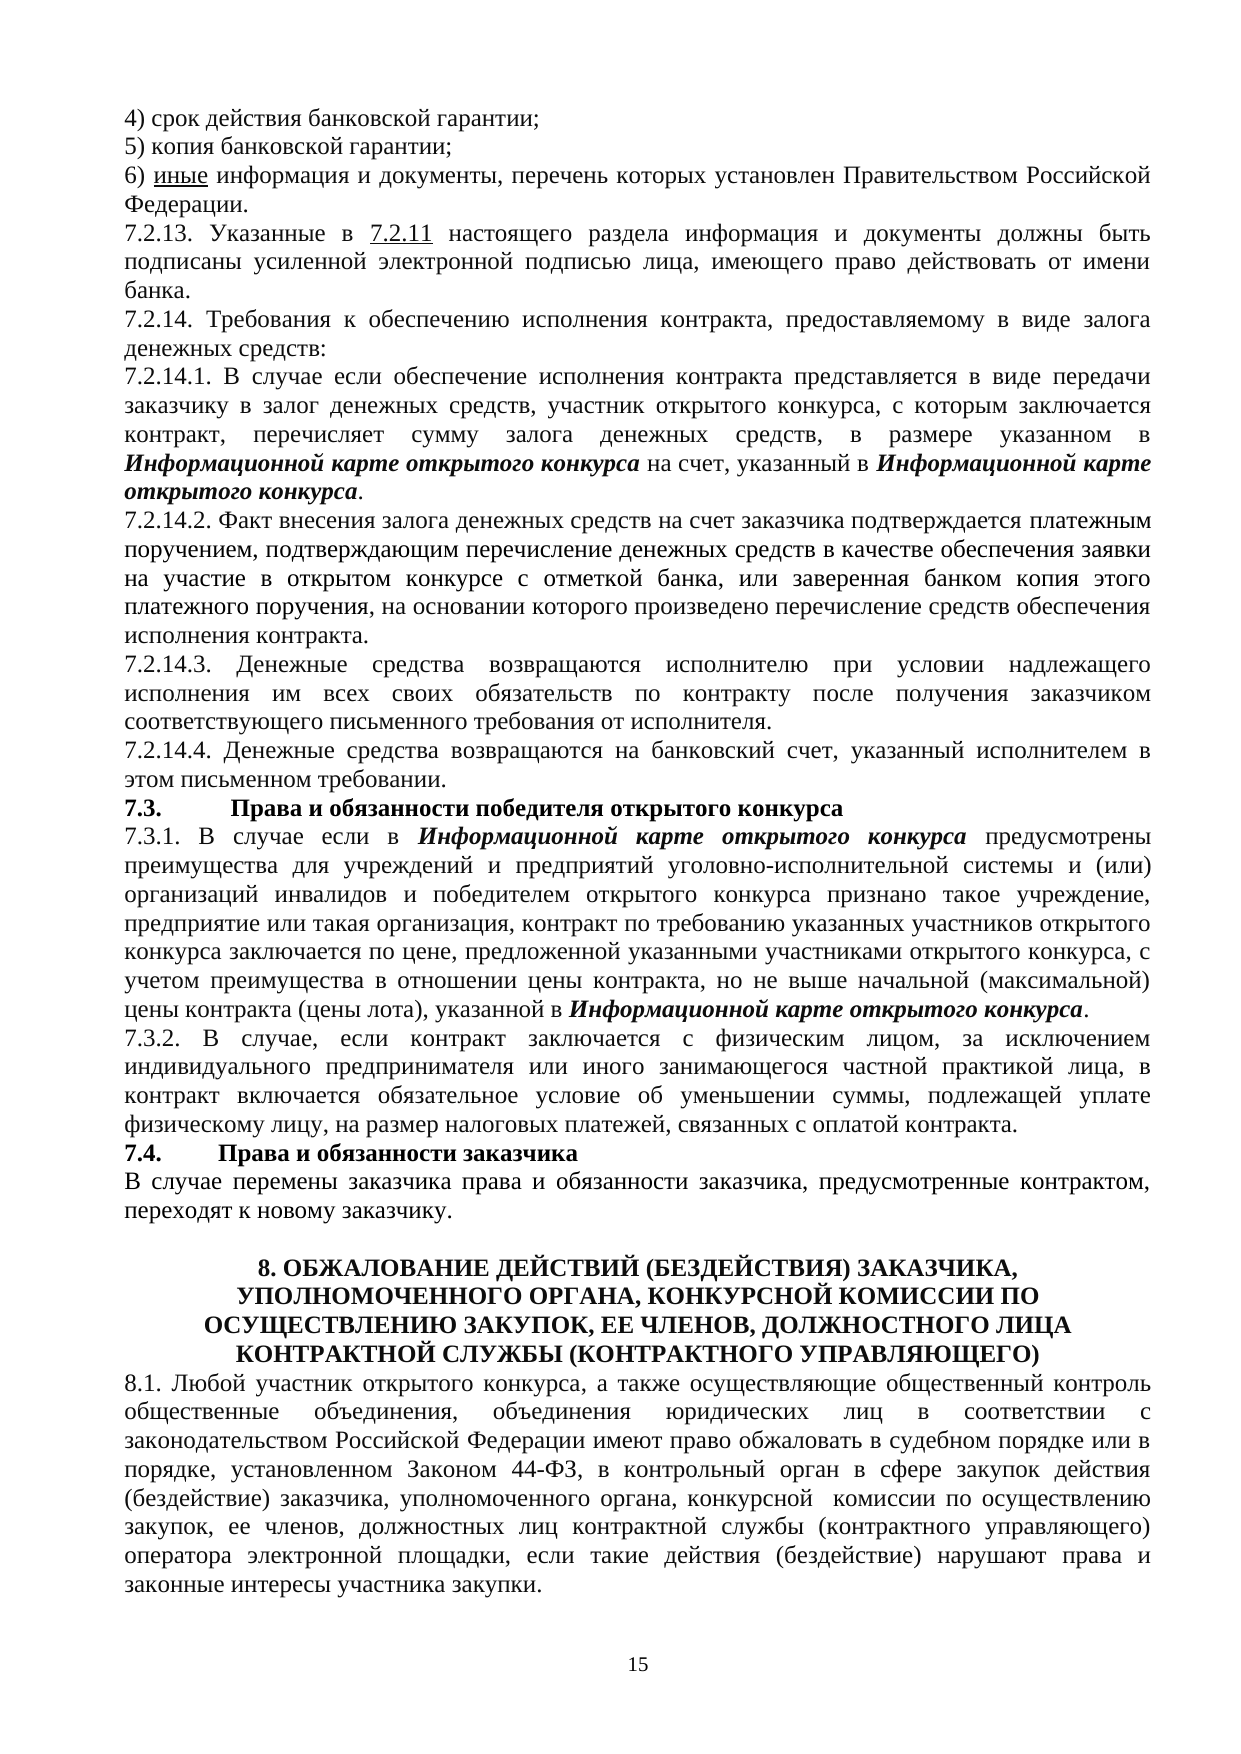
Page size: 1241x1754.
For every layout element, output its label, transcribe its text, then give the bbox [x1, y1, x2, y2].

text 7.2.14.4. Денежные средства возвращаются на банковский счет, указанный исполнителем в этом письменном требовании. [124, 735, 1152, 793]
list Права и обязанности заказчика [124, 1138, 1152, 1166]
text 7.2.14.2. Факт внесения залога денежных средств на счет заказчика подтверждается платежным поручением, подтверждающим перечисление денежных средств в качестве обеспечения заявки на участие в открытом конкурсе с отметкой банка, или заверенная банком копия этого платежного поручения, на основании которого произведено перечисление средств обеспечения исполнения контракта. [124, 505, 1152, 649]
text 7.2.14.3. Денежные средства возвращаются исполнителю при условии надлежащего исполнения им всех своих обязательств по контракту после получения заказчиком соответствующего письменного требования от исполнителя. [124, 649, 1152, 735]
text 6) иные информация и документы, перечень которых установлен Правительством Российской Федерации. [124, 160, 1152, 218]
text 7.2.13. Указанные в 7.2.11 настоящего раздела информация и документы должны быть подписаны усиленной электронной подписью лица, имеющего право действовать от имени банка. [124, 218, 1152, 304]
text 7.2.14. Требования к обеспечению исполнения контракта, предоставляемому в виде залога денежных средств: [124, 304, 1152, 361]
text 4) срок действия банковской гарантии; [124, 103, 1152, 131]
text 7.3.2. В случае, если контракт заключается с физическим лицом, за исключением индивидуального предпринимателя или иного занимающегося частной практикой лица, в контракт включается обязательное условие об уменьшении суммы, подлежащей уплате физическому лицу, на размер налоговых платежей, связанных с оплатой контракта. [124, 1023, 1152, 1138]
text 7.2.14.1. В случае если обеспечение исполнения контракта представляется в виде передачи заказчику в залог денежных средств, участник открытого конкурса, с которым заключается контракт, перечисляет сумму залога денежных средств, в размере указанном в Информационной карте открытого конкурса на счет, указанный в Информационной карте открытого конкурса. [124, 361, 1152, 505]
text 8.1. Любой участник открытого конкурса, а также осуществляющие общественный контроль общественные объединения, объединения юридических лиц в соответствии с законодательством Российской Федерации имеют право обжаловать в судебном порядке или в порядке, установленном Законом 44-ФЗ, в контрольный орган в сфере закупок действия (бездействие) заказчика, уполномоченного органа, конкурсной комиссии по осуществлению закупок, ее членов, должностных лиц контрактной службы (контрактного управляющего) оператора электронной площадки, если такие действия (бездействие) нарушают права и законные интересы участника закупки. [124, 1368, 1152, 1598]
list Права и обязанности победителя открытого конкурса [124, 793, 1152, 821]
text 7.3.1. В случае если в Информационной карте открытого конкурса предусмотрены преимущества для учреждений и предприятий уголовно-исполнительной системы и (или) организаций инвалидов и победителем открытого конкурса признано такое учреждение, предприятие или такая организация, контракт по требованию указанных участников открытого конкурса заключается по цене, предложенной указанными участниками открытого конкурса, с учетом преимущества в отношении цены контракта, но не выше начальной (максимальной) цены контракта (цены лота), указанной в Информационной карте открытого конкурса. [124, 821, 1152, 1023]
text В случае перемены заказчика права и обязанности заказчика, предусмотренные контрактом, переходят к новому заказчику. [124, 1166, 1152, 1224]
text 8. ОБЖАЛОВАНИЕ ДЕЙСТВИЙ (БЕЗДЕЙСТВИЯ) ЗАКАЗЧИКА, УПОЛНОМОЧЕННОГО ОРГАНА, КОНКУРСНОЙ КОМИССИИ ПО ОСУЩЕСТВЛЕНИЮ ЗАКУПОК, ЕЕ ЧЛЕНОВ, ДОЛЖНОСТНОГО ЛИЦА КОНТРАКТНОЙ СЛУЖБЫ (КОНТРАКТНОГО УПРАВЛЯЮЩЕГО) [124, 1253, 1152, 1368]
text 5) копия банковской гарантии; [124, 131, 1152, 160]
